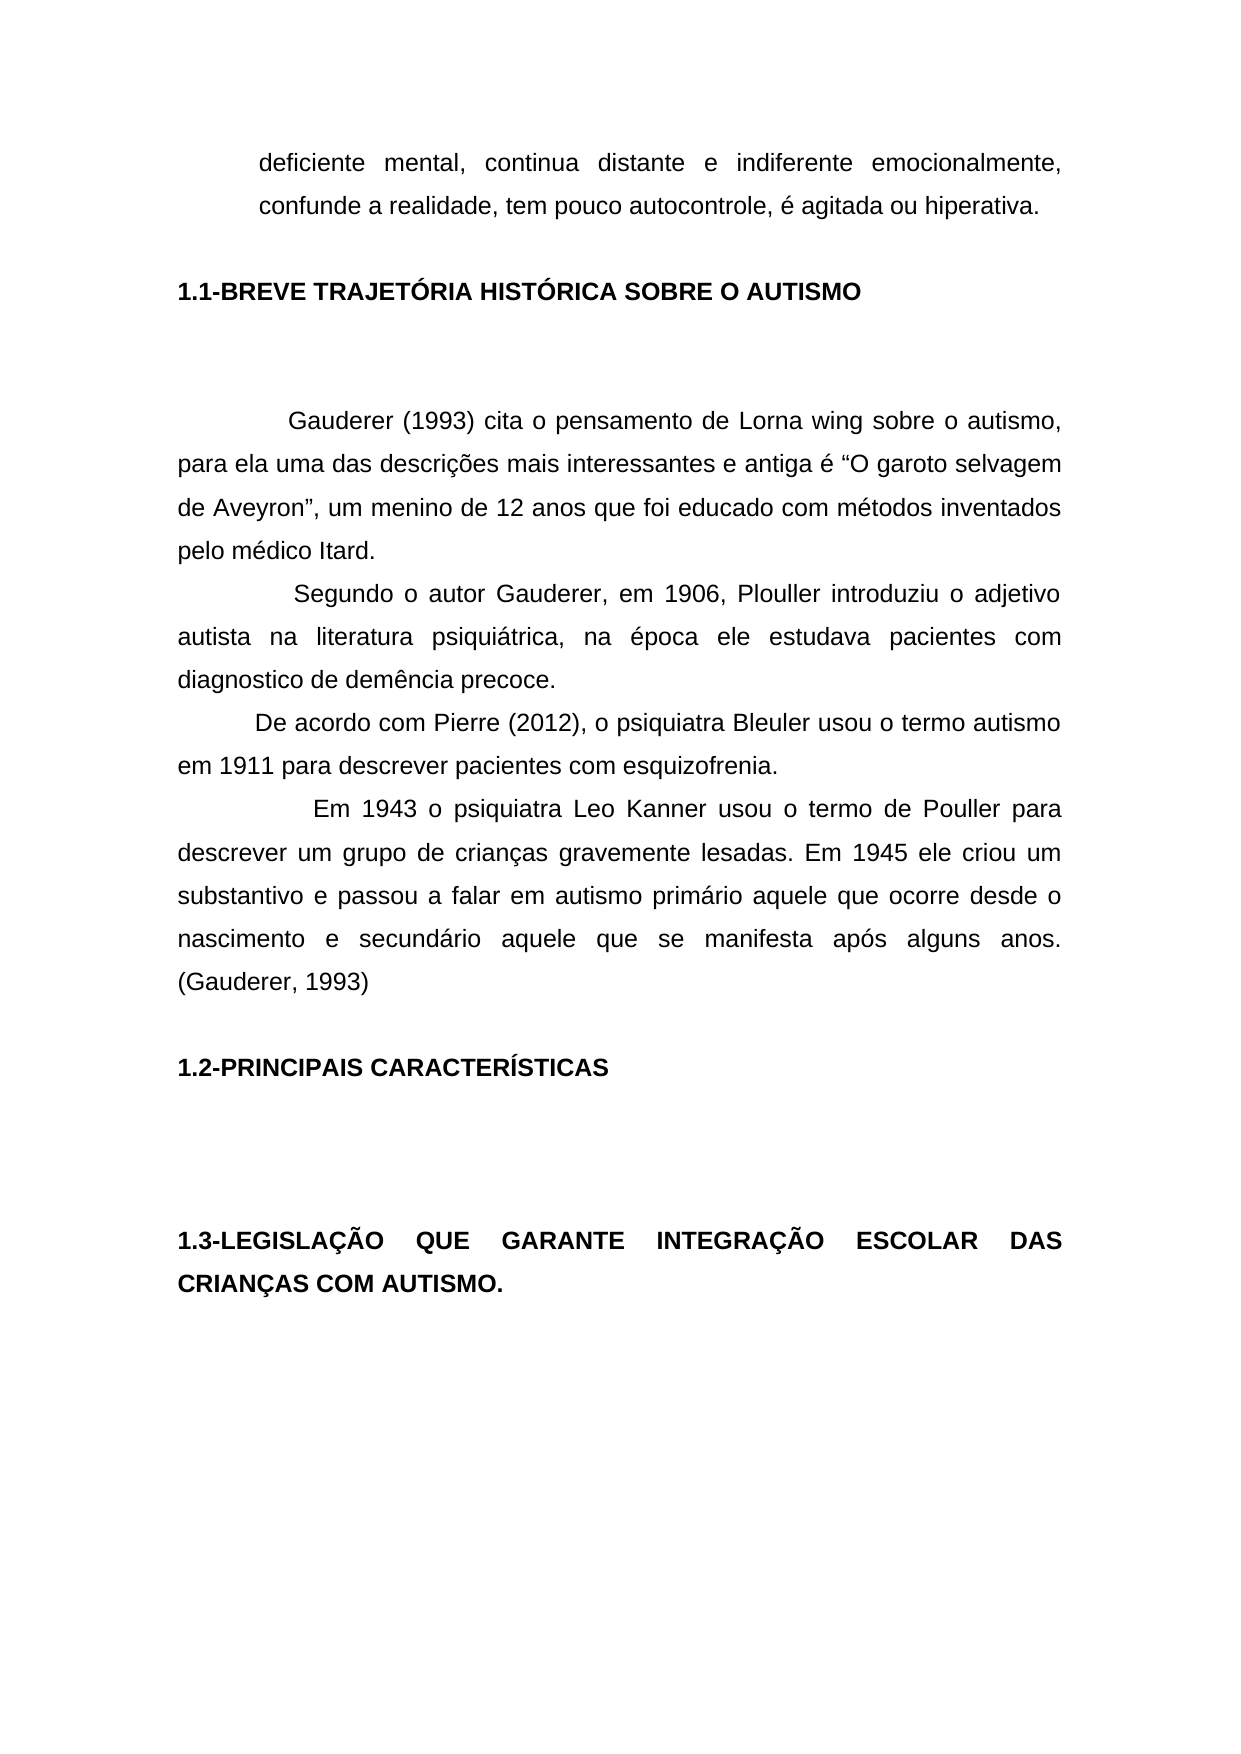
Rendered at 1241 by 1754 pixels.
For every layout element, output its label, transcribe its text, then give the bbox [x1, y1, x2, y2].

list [221, 148, 1063, 219]
text 1.1-BREVE TRAJETÓRIA HISTÓRICA SOBRE O AUTISMO [177, 277, 1063, 306]
text Segundo o autor Gauderer, em 1906, Plouller introduziu o adjetivo autista na literatura psiquiátrica, na época ele estudava pacientes com diagnostico de demência precoce. [177, 579, 1063, 694]
text Gauderer (1993) cita o pensamento de Lorna wing sobre o autismo, para ela uma das descrições mais interessantes e antiga é “O garoto selvagem de Aveyron”, um menino de 12 anos que foi educado com métodos inventados pelo médico Itard. [177, 406, 1063, 564]
text De acordo com Pierre (2012), o psiquiatra Bleuler usou o termo autismo em 1911 para descrever pacientes com esquizofrenia. [177, 708, 1063, 780]
text 1.3-LEGISLAÇÃO QUE GARANTE INTEGRAÇÃO ESCOLAR DAS CRIANÇAS COM AUTISMO. [177, 1226, 1063, 1298]
text Em 1943 o psiquiatra Leo Kanner usou o termo de Pouller para descrever um grupo de crianças gravemente lesadas. Em 1945 ele criou um substantivo e passou a falar em autismo primário aquele que ocorre desde o nascimento e secundário aquele que se manifesta após alguns anos. (Gauderer, 1993) [177, 794, 1063, 996]
text 1.2-PRINCIPAIS CARACTERÍSTICAS [177, 1053, 1063, 1082]
